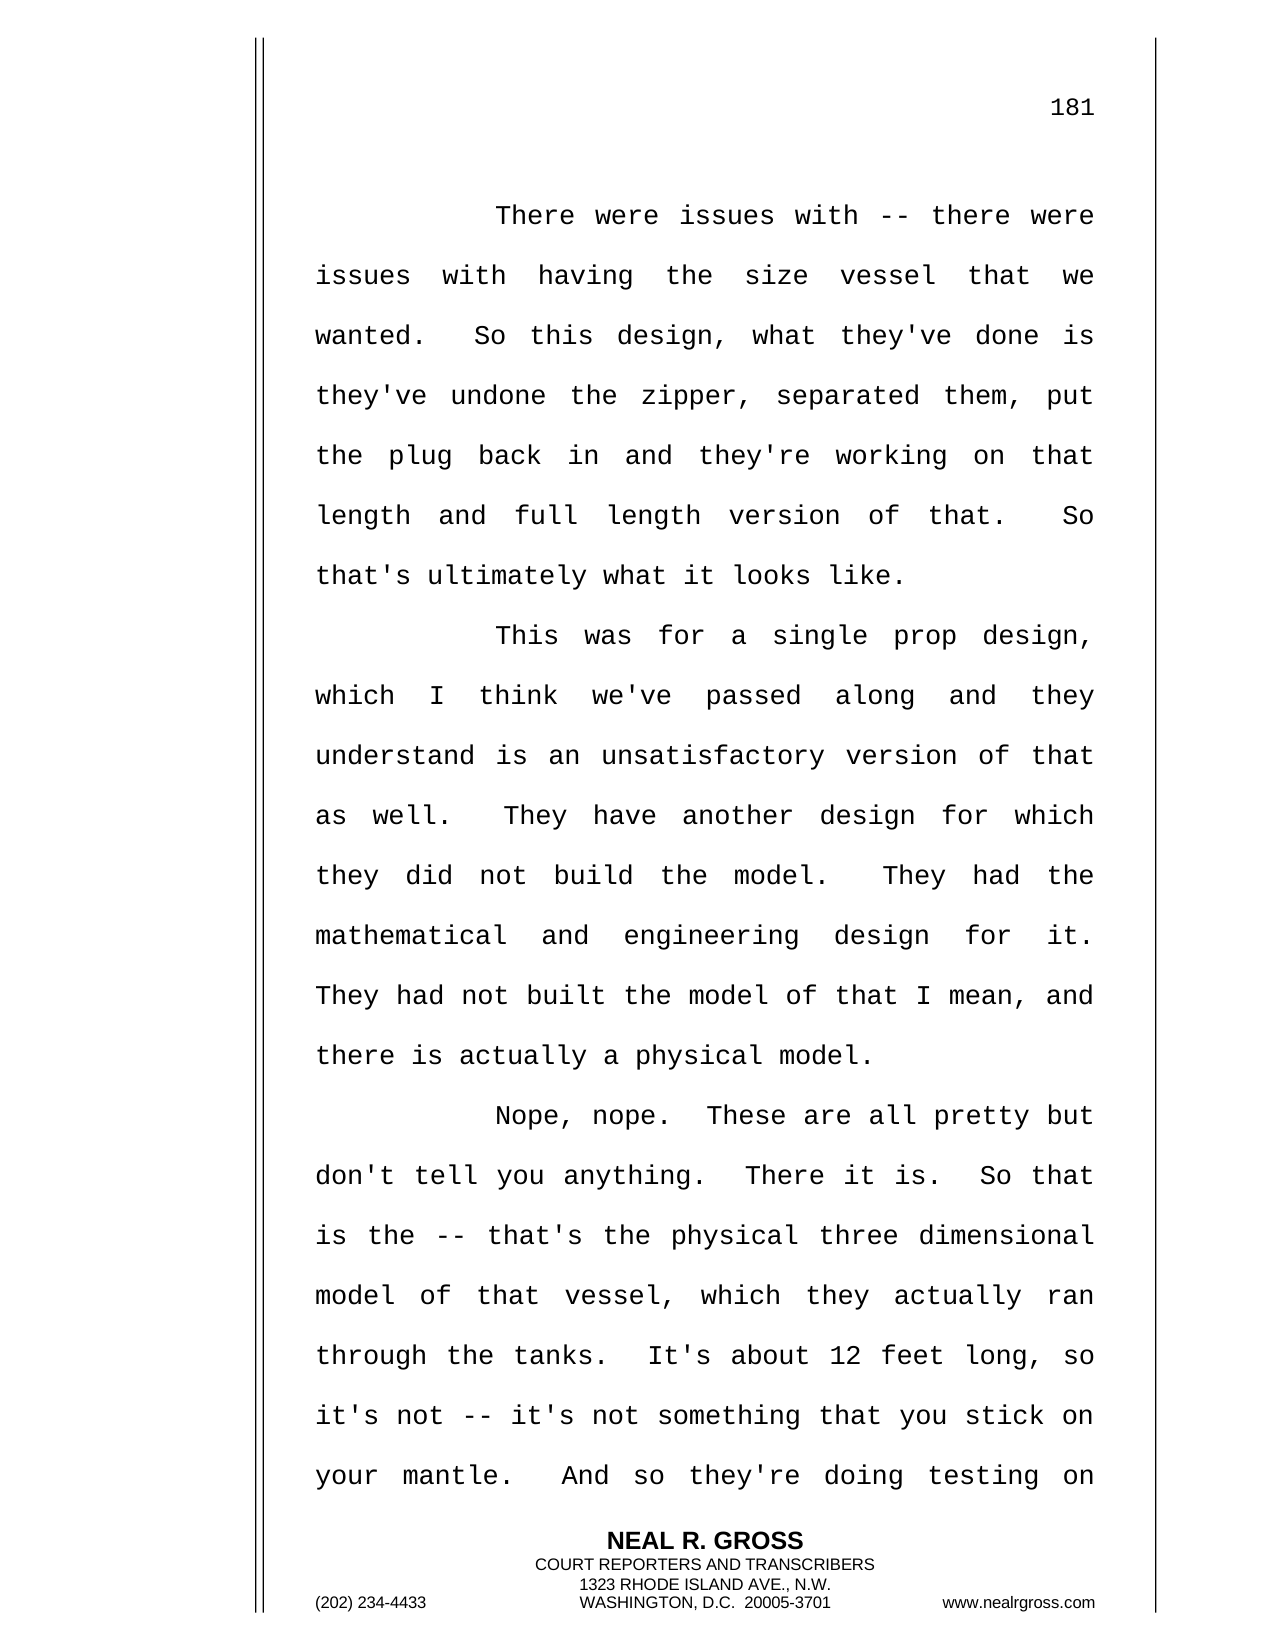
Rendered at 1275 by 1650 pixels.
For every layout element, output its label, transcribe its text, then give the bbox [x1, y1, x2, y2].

text There were issues with -- there were issues with having the size vessel that we wanted. So this design, what they've done is they've undone the zipper, separated them, put the plug back in and they're working on that length and full length version of that. So that's ultimately what it looks like. [315, 177, 1095, 597]
text This was for a single prop design, which I think we've passed along and they understand is an unsatisfactory version of that as well. They have another design for which they did not build the model. They had the mathematical and engineering design for it. They had not built the model of that I mean, and there is actually a physical model. [315, 597, 1095, 1077]
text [315, 1077, 1095, 1497]
